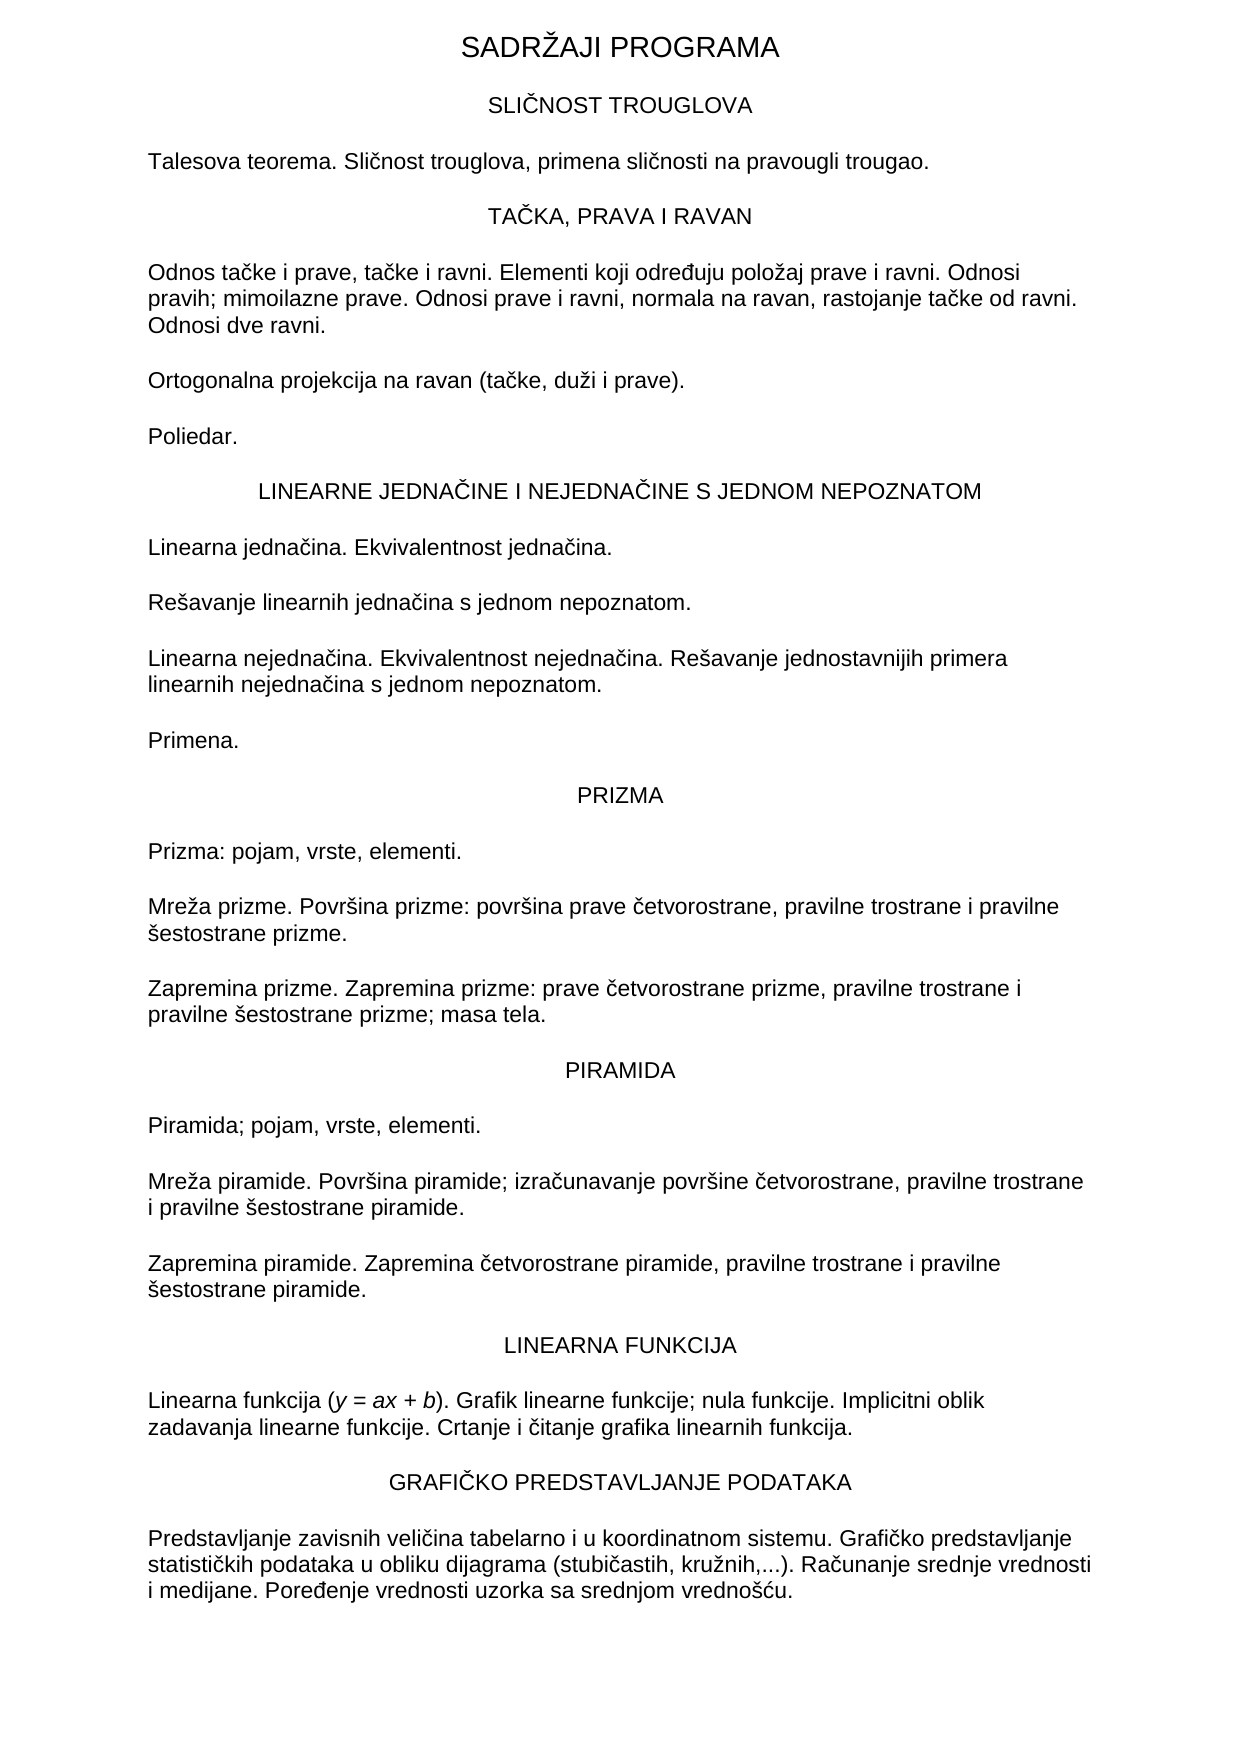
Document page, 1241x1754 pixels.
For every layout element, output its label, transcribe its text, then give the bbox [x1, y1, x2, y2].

text Linearna nejednačina. Ekvivalentnost nejednačina. Rešavanje jednostavnijih primera linearnih nejednačina s jednom nepoznatom. [148, 645, 1093, 697]
text Mreža piramide. Površina piramide; izračunavanje površine četvorostrane, pravilne trostrane i pravilne šestostrane piramide. [148, 1168, 1093, 1221]
text Linearna jednačina. Ekvivalentnost jednačina. [148, 534, 1093, 560]
text Predstavljanje zavisnih veličina tabelarno i u koordinatnom sistemu. Grafičko predstavljanje statističkih podataka u obliku dijagrama (stubičastih, kružnih,...). Računanje srednje vrednosti i medijane. Poređenje vrednosti uzorka sa srednjom vrednošću. [148, 1524, 1093, 1604]
text TAČKA, PRAVA I RAVAN [148, 203, 1093, 230]
text Prizma: pojam, vrste, elementi. [148, 838, 1093, 864]
text Odnos tačke i prave, tačke i ravni. Elementi koji određuju položaj prave i ravni. Odnosi pravih; mimoilazne prave. Odnosi prave i ravni, normala na ravan, rastojanje tačke od ravni. Odnosi dve ravni. [148, 259, 1093, 338]
text SLIČNOST TROUGLOVA [148, 92, 1093, 119]
text GRAFIČKO PREDSTAVLJANJE PODATAKA [148, 1469, 1093, 1495]
text Primena. [148, 727, 1093, 753]
text Poliedar. [148, 423, 1093, 449]
text Ortogonalna projekcija na ravan (tačke, duži i prave). [148, 367, 1093, 393]
text LINEARNA FUNKCIJA [148, 1332, 1093, 1358]
text Talesova teorema. Sličnost trouglova, primena sličnosti na pravougli trougao. [148, 148, 1093, 174]
text Piramida; pojam, vrste, elementi. [148, 1112, 1093, 1139]
text Zapremina prizme. Zapremina prizme: prave četvorostrane prizme, pravilne trostrane i pravilne šestostrane prizme; masa tela. [148, 975, 1093, 1028]
text Linearna funkcija (y = ax + b). Grafik linearne funkcije; nula funkcije. Implicitni oblik zadavanja linearne funkcije. Crtanje i čitanje grafika linearnih funkcija. [148, 1387, 1093, 1440]
text LINEARNE JEDNAČINE I NEJEDNAČINE S JEDNOM NEPOZNATOM [148, 478, 1093, 504]
text Zapremina piramide. Zapremina četvorostrane piramide, pravilne trostrane i pravilne šestostrane piramide. [148, 1250, 1093, 1302]
text PRIZMA [148, 782, 1093, 808]
text Rešavanje linearnih jednačina s jednom nepoznatom. [148, 589, 1093, 616]
text PIRAMIDA [148, 1057, 1093, 1083]
text SADRŽAJI PROGRAMA [148, 29, 1093, 63]
text Mreža prizme. Površina prizme: površina prave četvorostrane, pravilne trostrane i pravilne šestostrane prizme. [148, 893, 1093, 946]
